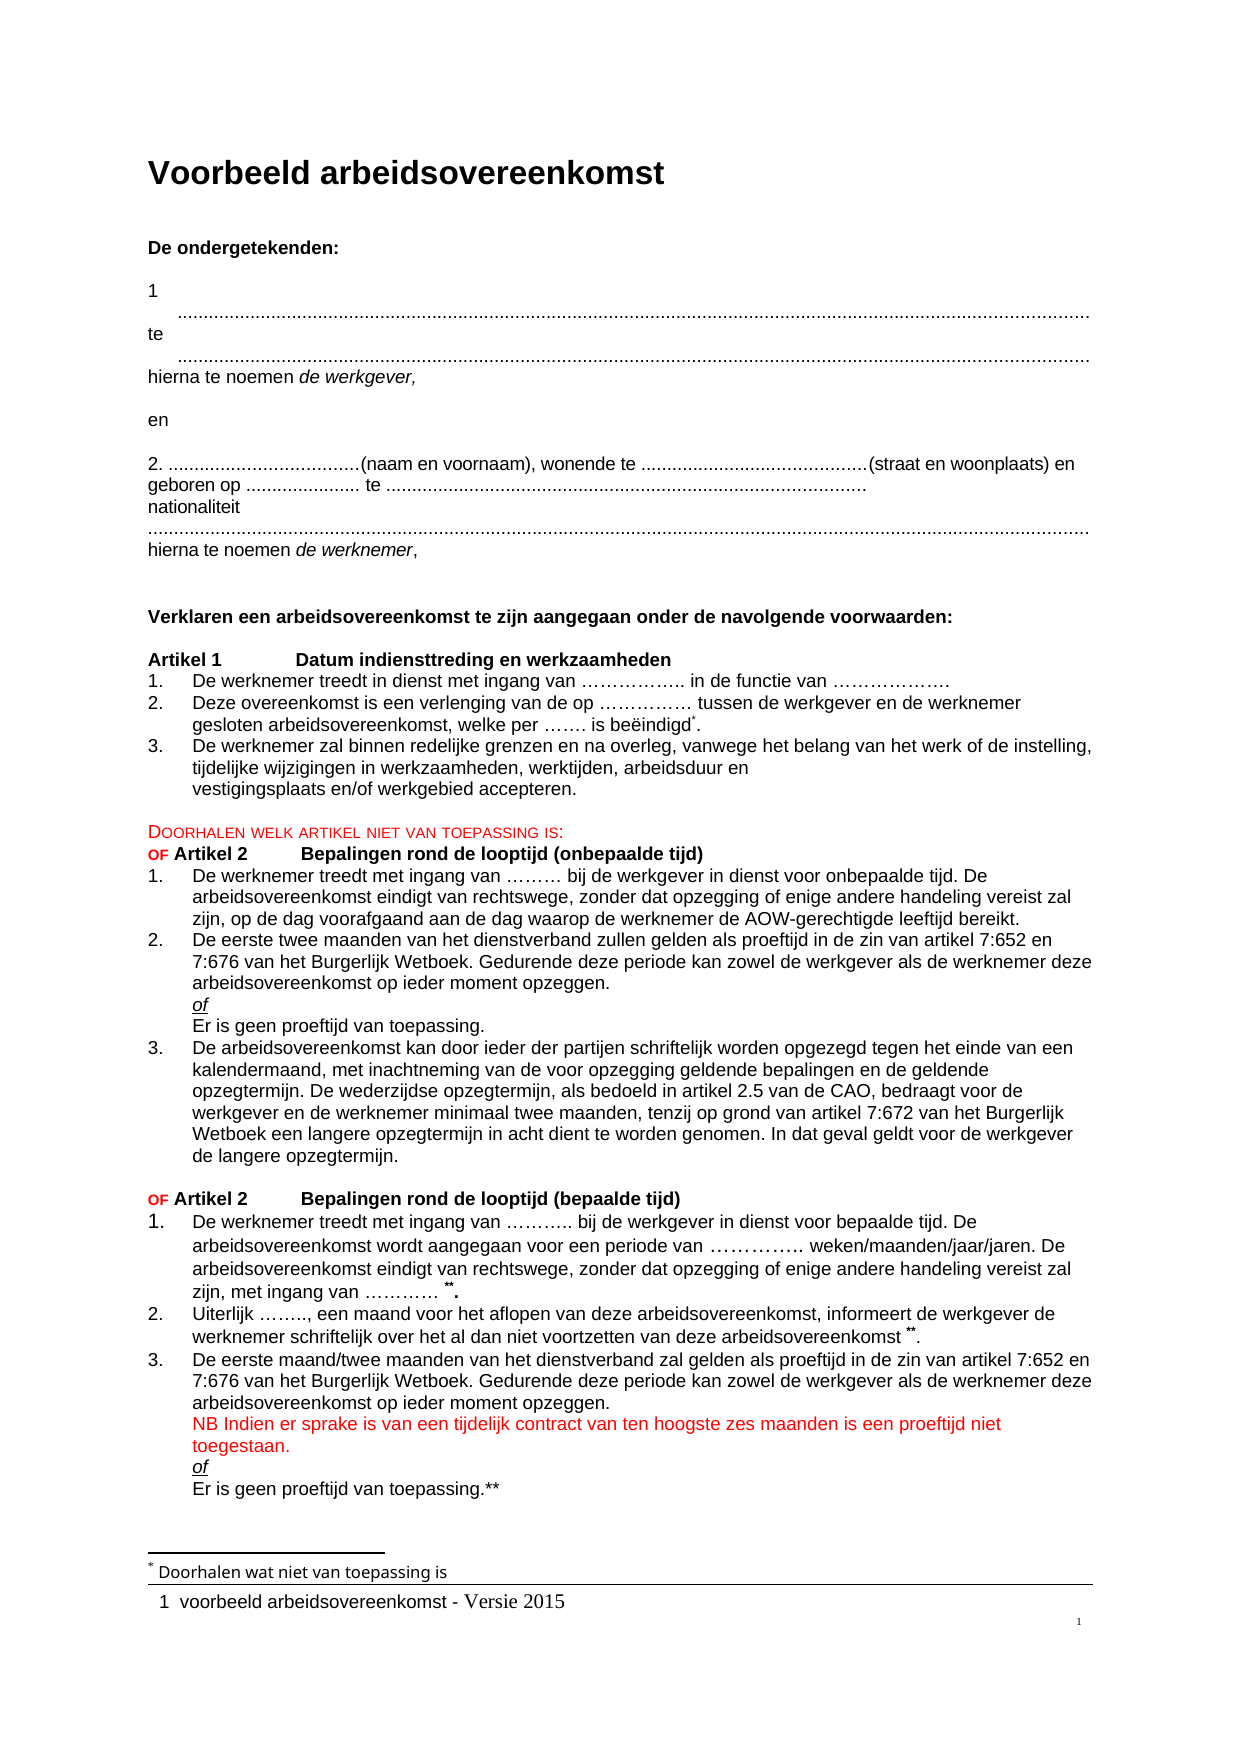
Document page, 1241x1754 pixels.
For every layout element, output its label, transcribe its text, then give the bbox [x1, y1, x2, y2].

text of Er is geen proeftijd van toepassing.** [192, 1456, 1092, 1499]
text 2. (naam en voornaam), wonende te (straat en woonplaats) en geboren op te [148, 452, 1092, 495]
subtitle De werknemer treedt met ingang van ……… bij de werkgever in dienst voor onbepaalde tijd. De arbeidsovereenkomst eindigt van rechtswege, zonder dat opzegging of enige andere handeling vereist zal zijn, op de dag voorafgaand aan de dag waarop de werknemer de AOW-gerechtigde leeftijd bereikt. [148, 864, 1092, 929]
text Verklaren een arbeidsovereenkomst te zijn aangegaan onder de navolgende voorwaarden: [148, 606, 1092, 627]
text hierna te noemen de werknemer, [148, 538, 1092, 560]
text of Artikel 2 Bepalingen rond de looptijd (bepaalde tijd) [148, 1188, 1092, 1209]
list De arbeidsovereenkomst kan door ieder der partijen schriftelijk worden opgezegd tegen het einde van een kalendermaand, met inachtneming van de voor opzegging geldende bepalingen en de geldende opzegtermijn. De wederzijdse opzegtermijn, als bedoeld in artikel 2.5 van de CAO, bedraagt voor de werkgever en de werknemer minimaal twee maanden, tenzij op grond van artikel 7:672 van het Burgerlijk Wetboek een langere opzegtermijn in acht dient te worden genomen. In dat geval geldt voor de werkgever de langere opzegtermijn. [148, 1037, 1092, 1166]
text vestigingsplaats en/of werkgebied accepteren. [148, 778, 1092, 800]
list Uiterlijk …….., een maand voor het aflopen van deze arbeidsovereenkomst, informeert de werkgever de werknemer schriftelijk over het al dan niet voortzetten van deze arbeidsovereenkomst **. [148, 1303, 1092, 1348]
text Doorhalen welk artikel niet van toepassing is: [119, 821, 1092, 843]
subtitle Voorbeeld arbeidsovereenkomst [148, 148, 1092, 193]
list Deze overeenkomst is een verlenging van de op …………… tussen de werkgever en de werknemer gesloten arbeidsovereenkomst, welke per ……. is beëindigd*. [148, 692, 1092, 735]
list De werknemer treedt in dienst met ingang van …………….. in de functie van ………………. [148, 670, 1092, 692]
text of Artikel 2 Bepalingen rond de looptijd (onbepaalde tijd) [148, 843, 1092, 864]
text Artikel 1 Datum indiensttreding en werkzaamheden [148, 649, 1092, 670]
list De werknemer zal binnen redelijke grenzen en na overleg, vanwege het belang van het werk of de instelling, tijdelijke wijzigingen in werkzaamheden, werktijden, arbeidsduur en [148, 735, 1092, 778]
text 1 [148, 280, 1092, 323]
text en [148, 409, 1092, 431]
text nationaliteit [148, 495, 1092, 538]
text De ondergetekenden: [148, 237, 1092, 258]
text hierna te noemen de werkgever, [148, 366, 1092, 388]
subtitle De werknemer treedt met ingang van ……….. bij de werkgever in dienst voor bepaalde tijd. De arbeidsovereenkomst wordt aangegaan voor een periode van ………….. weken/maanden/jaar/jaren. De arbeidsovereenkomst eindigt van rechtswege, zonder dat opzegging of enige andere handeling vereist zal zijn, met ingang van ………… **. [148, 1209, 1092, 1303]
list De eerste maand/twee maanden van het dienstverband zal gelden als proeftijd in de zin van artikel 7:652 en 7:676 van het Burgerlijk Wetboek. Gedurende deze periode kan zowel de werkgever als de werknemer deze arbeidsovereenkomst op ieder moment opzeggen. NB Indien er sprake is van een tijdelijk contract van ten hoogste zes maanden is een proeftijd niet toegestaan. [148, 1348, 1092, 1456]
list De eerste twee maanden van het dienstverband zullen gelden als proeftijd in de zin van artikel 7:652 en 7:676 van het Burgerlijk Wetboek. Gedurende deze periode kan zowel de werkgever als de werknemer deze arbeidsovereenkomst op ieder moment opzeggen. of Er is geen proeftijd van toepassing. [148, 929, 1092, 1037]
text te [148, 323, 1092, 366]
